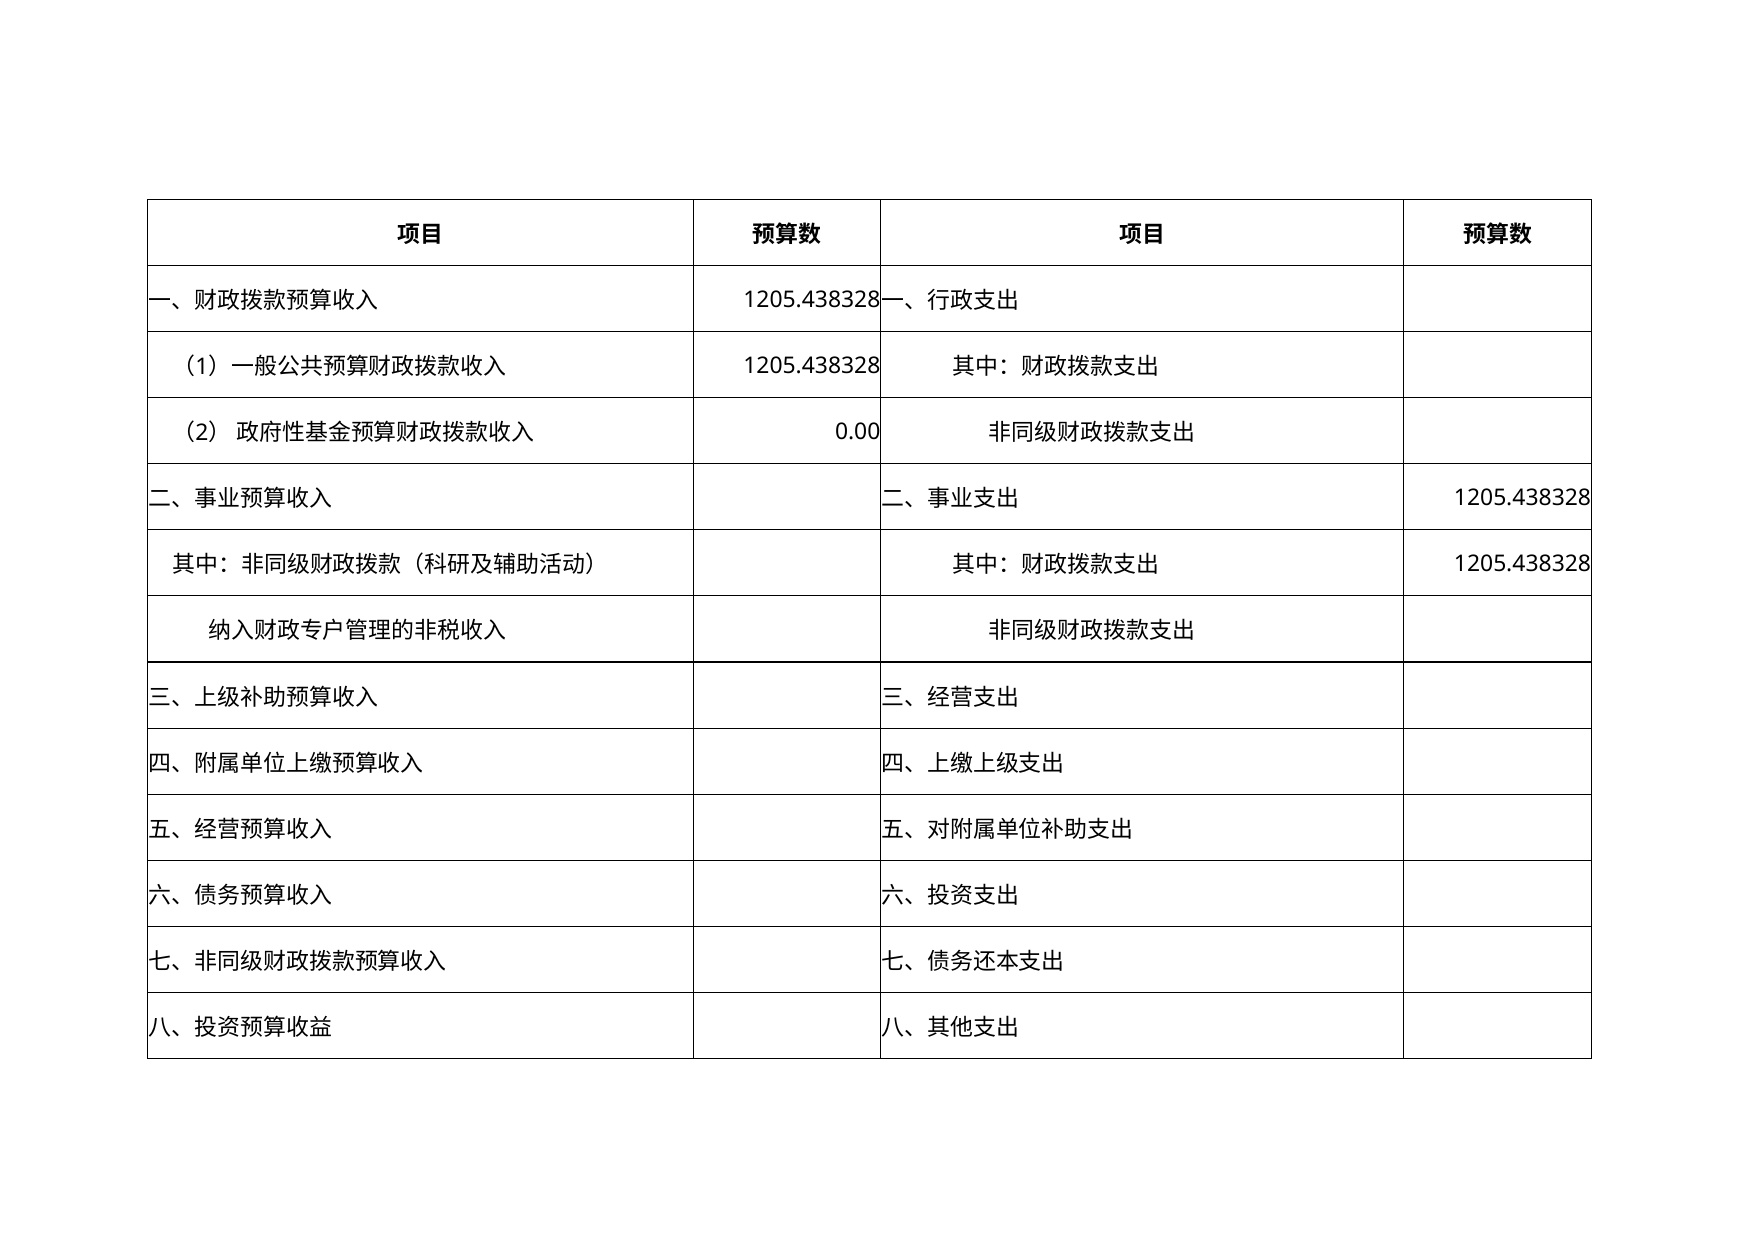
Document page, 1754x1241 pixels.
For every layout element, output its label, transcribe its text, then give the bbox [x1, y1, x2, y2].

table_cell 七、债务还本支出 [881, 927, 1403, 992]
table_cell 0.00 [694, 398, 880, 463]
table_cell 一、行政支出 [881, 266, 1403, 331]
table_cell 二、事业预算收入 [148, 464, 693, 529]
table_cell [1404, 266, 1591, 331]
table_cell [694, 464, 880, 529]
table_cell [694, 663, 880, 727]
table_cell 八、其他支出 [881, 993, 1403, 1058]
table_cell 五、经营预算收入 [148, 795, 693, 859]
table_cell [694, 861, 880, 926]
table_cell 其中：财政拨款支出 [881, 530, 1403, 595]
table_cell 1205.438328 [694, 332, 880, 397]
table_cell [1404, 795, 1591, 859]
table_cell [694, 993, 880, 1058]
table_cell 项目 [881, 200, 1403, 265]
table_cell 三、上级补助预算收入 [148, 663, 693, 727]
table_cell [1404, 663, 1591, 727]
table_cell [1404, 596, 1591, 661]
table_cell 六、投资支出 [881, 861, 1403, 926]
table_cell 预算数 [1404, 200, 1591, 265]
table_cell [1404, 729, 1591, 793]
table_cell [1404, 332, 1591, 397]
table_cell [694, 596, 880, 661]
table_cell 纳入财政专户管理的非税收入 [148, 596, 693, 661]
table_cell 二、事业支出 [881, 464, 1403, 529]
table_cell （2） 政府性基金预算财政拨款收入 [148, 398, 693, 463]
table_cell [694, 795, 880, 859]
table_cell 七、非同级财政拨款预算收入 [148, 927, 693, 992]
table_cell 其中：非同级财政拨款（科研及辅助活动） [148, 530, 693, 595]
table_cell 四、上缴上级支出 [881, 729, 1403, 793]
table_cell （1）一般公共预算财政拨款收入 [148, 332, 693, 397]
table_cell 四、附属单位上缴预算收入 [148, 729, 693, 793]
table_cell 三、经营支出 [881, 663, 1403, 727]
table_cell 1205.438328 [694, 266, 880, 331]
table_cell 1205.438328 [1404, 530, 1591, 595]
table_cell 其中：财政拨款支出 [881, 332, 1403, 397]
table_cell 八、投资预算收益 [148, 993, 693, 1058]
table_cell 非同级财政拨款支出 [881, 596, 1403, 661]
table_cell 1205.438328 [1404, 464, 1591, 529]
table_cell [1404, 861, 1591, 926]
table_cell [1404, 993, 1591, 1058]
table_cell [694, 530, 880, 595]
table_cell 项目 [148, 200, 693, 265]
table_cell [694, 729, 880, 793]
table_cell 五、对附属单位补助支出 [881, 795, 1403, 859]
table_cell [1404, 398, 1591, 463]
table_cell 一、财政拨款预算收入 [148, 266, 693, 331]
table_cell 预算数 [694, 200, 880, 265]
table_cell 六、债务预算收入 [148, 861, 693, 926]
table_cell [1404, 927, 1591, 992]
table_cell 非同级财政拨款支出 [881, 398, 1403, 463]
table_cell [694, 927, 880, 992]
